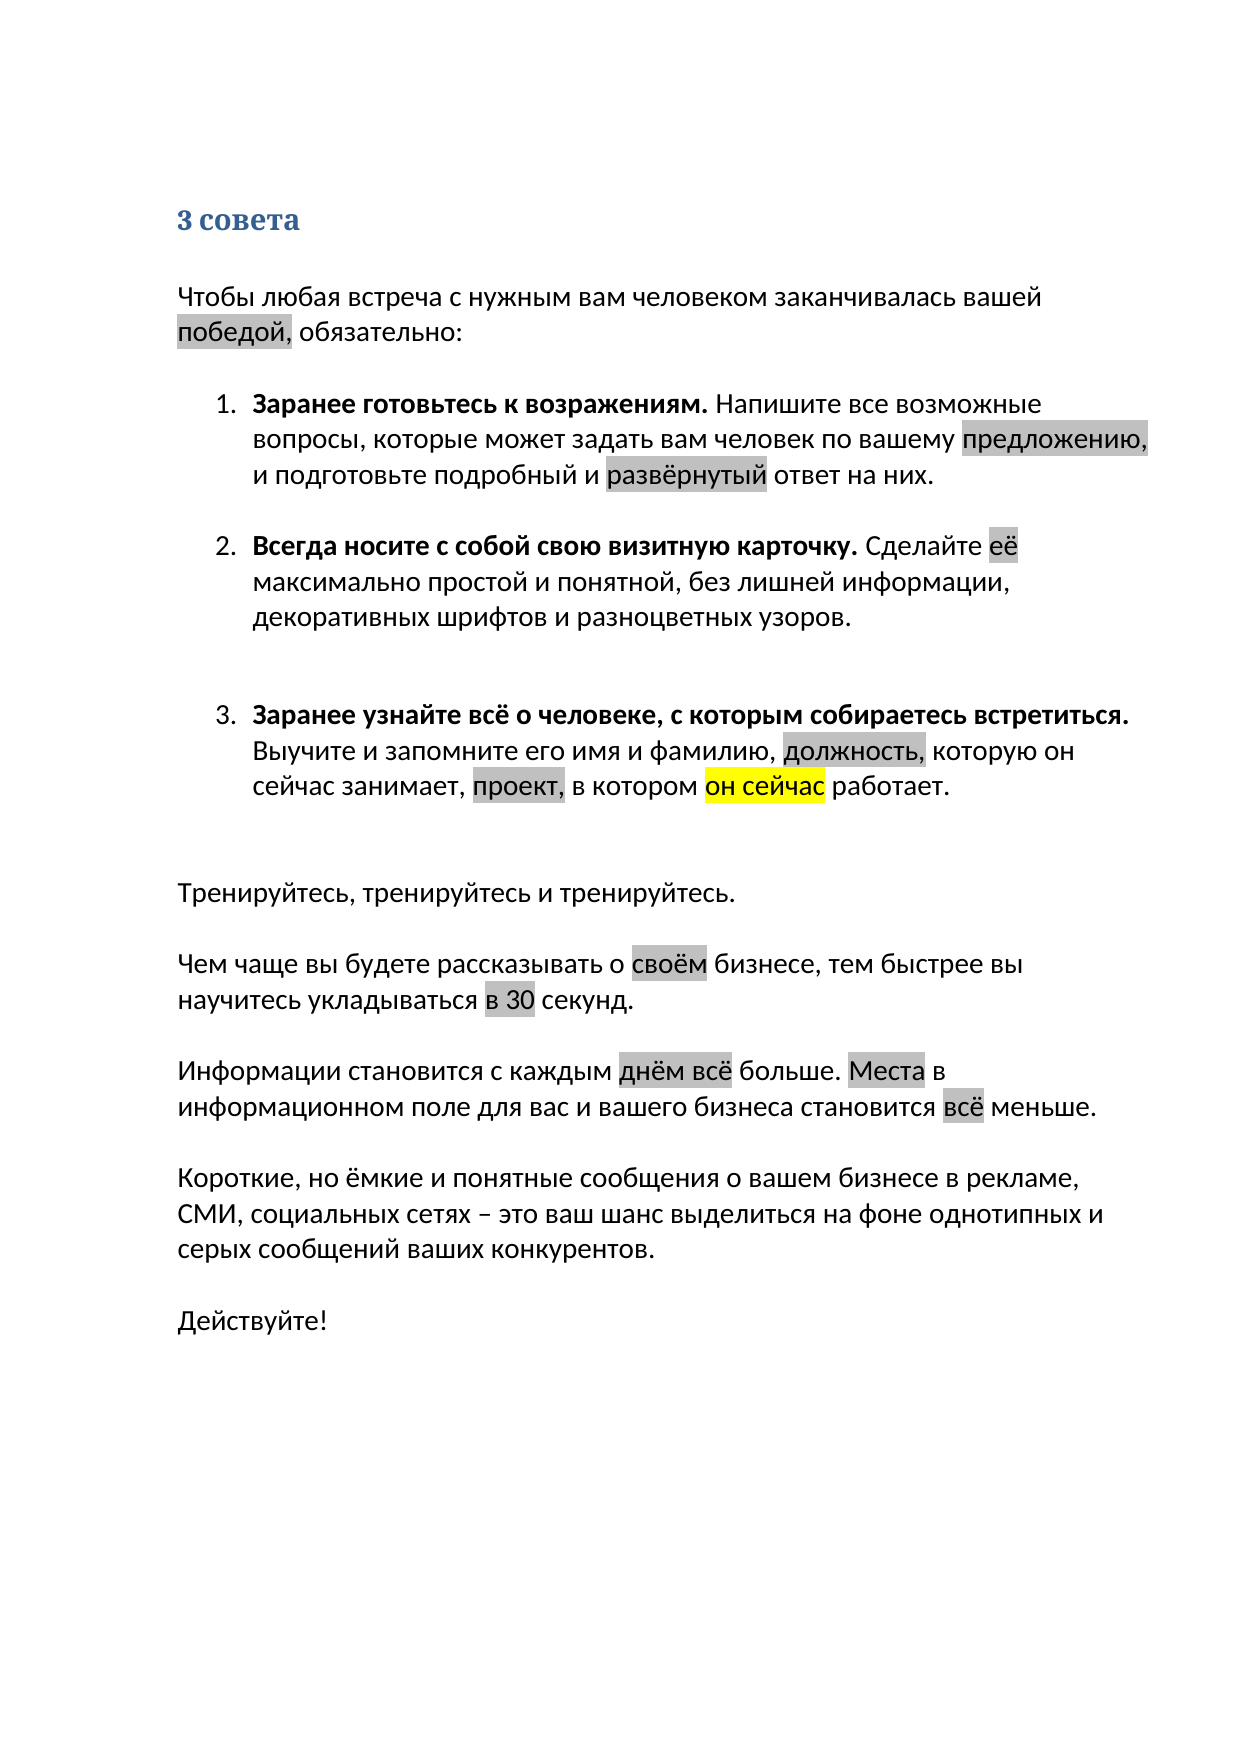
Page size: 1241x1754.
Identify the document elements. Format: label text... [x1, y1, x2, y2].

text Короткие, но ёмкие и понятные сообщения о вашем бизнесе в рекламе, СМИ, социальных сетях – это ваш шанс выделиться на фоне однотипных и серых сообщений ваших конкурентов. [177, 1159, 1152, 1266]
text Чтобы любая встреча с нужным вам человеком заканчивалась вашей победой, обязательно: [177, 278, 1152, 349]
list Всегда носите с собой свою визитную карточку. Сделайте её максимально простой и понятной, без лишней информации, декоративных шрифтов и разноцветных узоров. [215, 527, 1152, 634]
text Информации становится с каждым днём всё больше. Места в информационном поле для вас и вашего бизнеса становится всё меньше. [177, 1052, 1152, 1123]
subtitle 3 совета [177, 204, 1152, 237]
text Действуйте! [177, 1302, 1152, 1337]
list Заранее узнайте всё о человеке, с которым собираетесь встретиться. Выучите и запомните его имя и фамилию, должность, которую он сейчас занимает, проект, в котором он сейчас работает. [215, 696, 1152, 803]
list Заранее готовьтесь к возражениям. Напишите все возможные вопросы, которые может задать вам человек по вашему предложению, и подготовьте подробный и развёрнутый ответ на них. [215, 385, 1152, 492]
text Чем чаще вы будете рассказывать о своём бизнесе, тем быстрее вы научитесь укладываться в 30 секунд. [177, 945, 1152, 1017]
text Тренируйтесь, тренируйтесь и тренируйтесь. [177, 874, 1152, 910]
